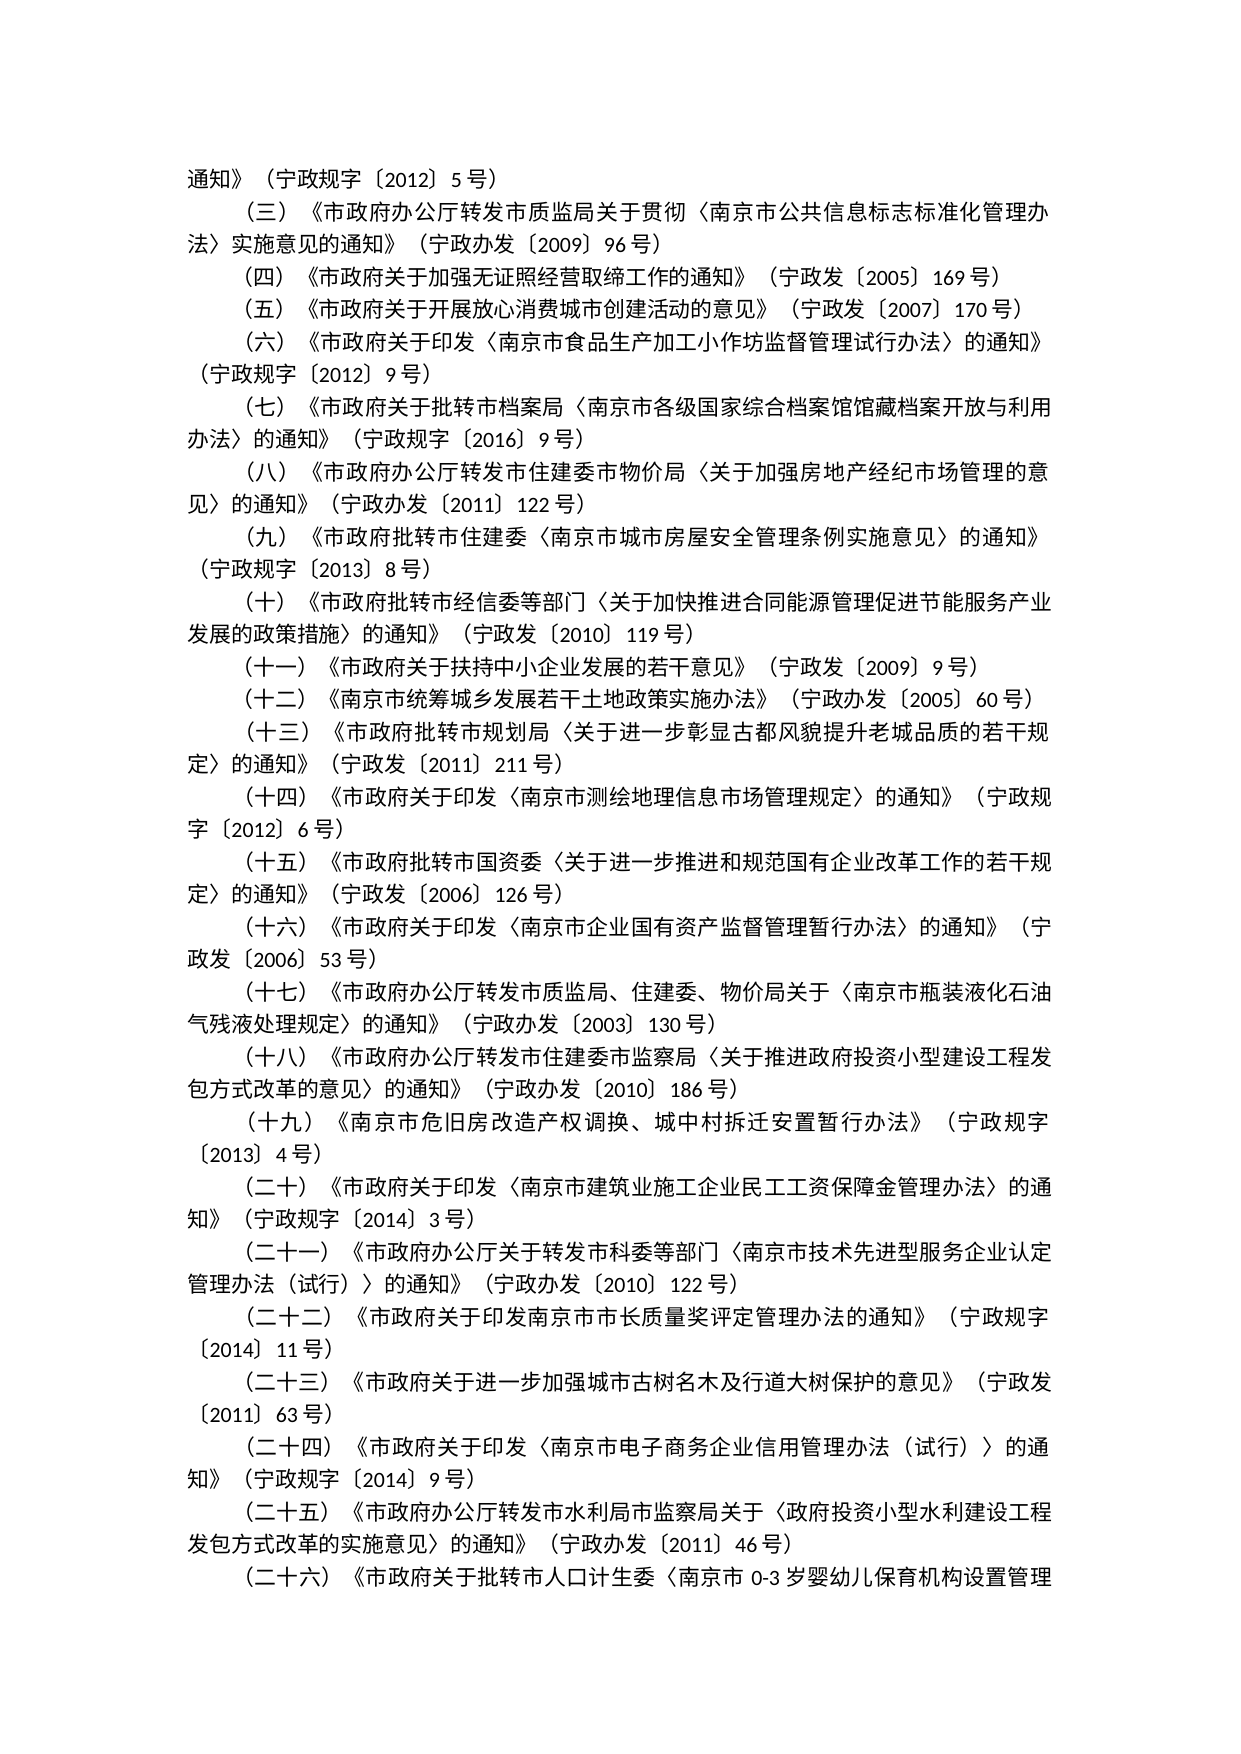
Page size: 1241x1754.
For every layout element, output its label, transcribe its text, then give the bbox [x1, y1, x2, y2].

text （二十四）《市政府关于印发〈南京市电子商务企业信用管理办法（试行）〉的通知》（宁政规字〔2014〕9号） [187, 1429, 1053, 1494]
text （四）《市政府关于加强无证照经营取缔工作的通知》（宁政发〔2005〕169号） [187, 259, 1053, 292]
text （二十一）《市政府办公厅关于转发市科委等部门〈南京市技术先进型服务企业认定管理办法（试行）〉的通知》（宁政办发〔2010〕122号） [187, 1234, 1053, 1299]
text （五）《市政府关于开展放心消费城市创建活动的意见》（宁政发〔2007〕170号） [187, 292, 1053, 324]
text （十三）《市政府批转市规划局〈关于进一步彰显古都风貌提升老城品质的若干规定〉的通知》（宁政发〔2011〕211号） [187, 714, 1053, 779]
text （十）《市政府批转市经信委等部门〈关于加快推进合同能源管理促进节能服务产业发展的政策措施〉的通知》（宁政发〔2010〕119号） [187, 584, 1053, 649]
text （八）《市政府办公厅转发市住建委市物价局〈关于加强房地产经纪市场管理的意见〉的通知》（宁政办发〔2011〕122号） [187, 454, 1053, 519]
text （十六）《市政府关于印发〈南京市企业国有资产监督管理暂行办法〉的通知》（宁政发〔2006〕53号） [187, 909, 1053, 974]
text （十一）《市政府关于扶持中小企业发展的若干意见》（宁政发〔2009〕9号） [187, 649, 1053, 682]
text （十九）《南京市危旧房改造产权调换、城中村拆迁安置暂行办法》（宁政规字〔2013〕4号） [187, 1104, 1053, 1169]
text （二十五）《市政府办公厅转发市水利局市监察局关于〈政府投资小型水利建设工程发包方式改革的实施意见〉的通知》（宁政办发〔2011〕46号） [187, 1494, 1053, 1559]
text （十七）《市政府办公厅转发市质监局、住建委、物价局关于〈南京市瓶装液化石油气残液处理规定〉的通知》（宁政办发〔2003〕130号） [187, 974, 1053, 1039]
text （十四）《市政府关于印发〈南京市测绘地理信息市场管理规定〉的通知》（宁政规字〔2012〕6号） [187, 779, 1053, 844]
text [187, 1559, 1053, 1592]
text （三）《市政府办公厅转发市质监局关于贯彻〈南京市公共信息标志标准化管理办法〉实施意见的通知》（宁政办发〔2009〕96号） [187, 194, 1053, 259]
text （六）《市政府关于印发〈南京市食品生产加工小作坊监督管理试行办法〉的通知》（宁政规字〔2012〕9号） [187, 324, 1053, 389]
text （二十三）《市政府关于进一步加强城市古树名木及行道大树保护的意见》（宁政发〔2011〕63号） [187, 1364, 1053, 1429]
text （九）《市政府批转市住建委〈南京市城市房屋安全管理条例实施意见〉的通知》（宁政规字〔2013〕8号） [187, 519, 1053, 584]
text （七）《市政府关于批转市档案局〈南京市各级国家综合档案馆馆藏档案开放与利用办法〉的通知》（宁政规字〔2016〕9号） [187, 389, 1053, 454]
text （二十二）《市政府关于印发南京市市长质量奖评定管理办法的通知》（宁政规字〔2014〕11号） [187, 1299, 1053, 1364]
text （二十）《市政府关于印发〈南京市建筑业施工企业民工工资保障金管理办法〉的通知》（宁政规字〔2014〕3号） [187, 1169, 1053, 1234]
text （十五）《市政府批转市国资委〈关于进一步推进和规范国有企业改革工作的若干规定〉的通知》（宁政发〔2006〕126号） [187, 844, 1053, 909]
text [187, 162, 1053, 194]
text （十二）《南京市统筹城乡发展若干土地政策实施办法》（宁政办发〔2005〕60号） [187, 682, 1053, 714]
text （十八）《市政府办公厅转发市住建委市监察局〈关于推进政府投资小型建设工程发包方式改革的意见〉的通知》（宁政办发〔2010〕186号） [187, 1039, 1053, 1104]
